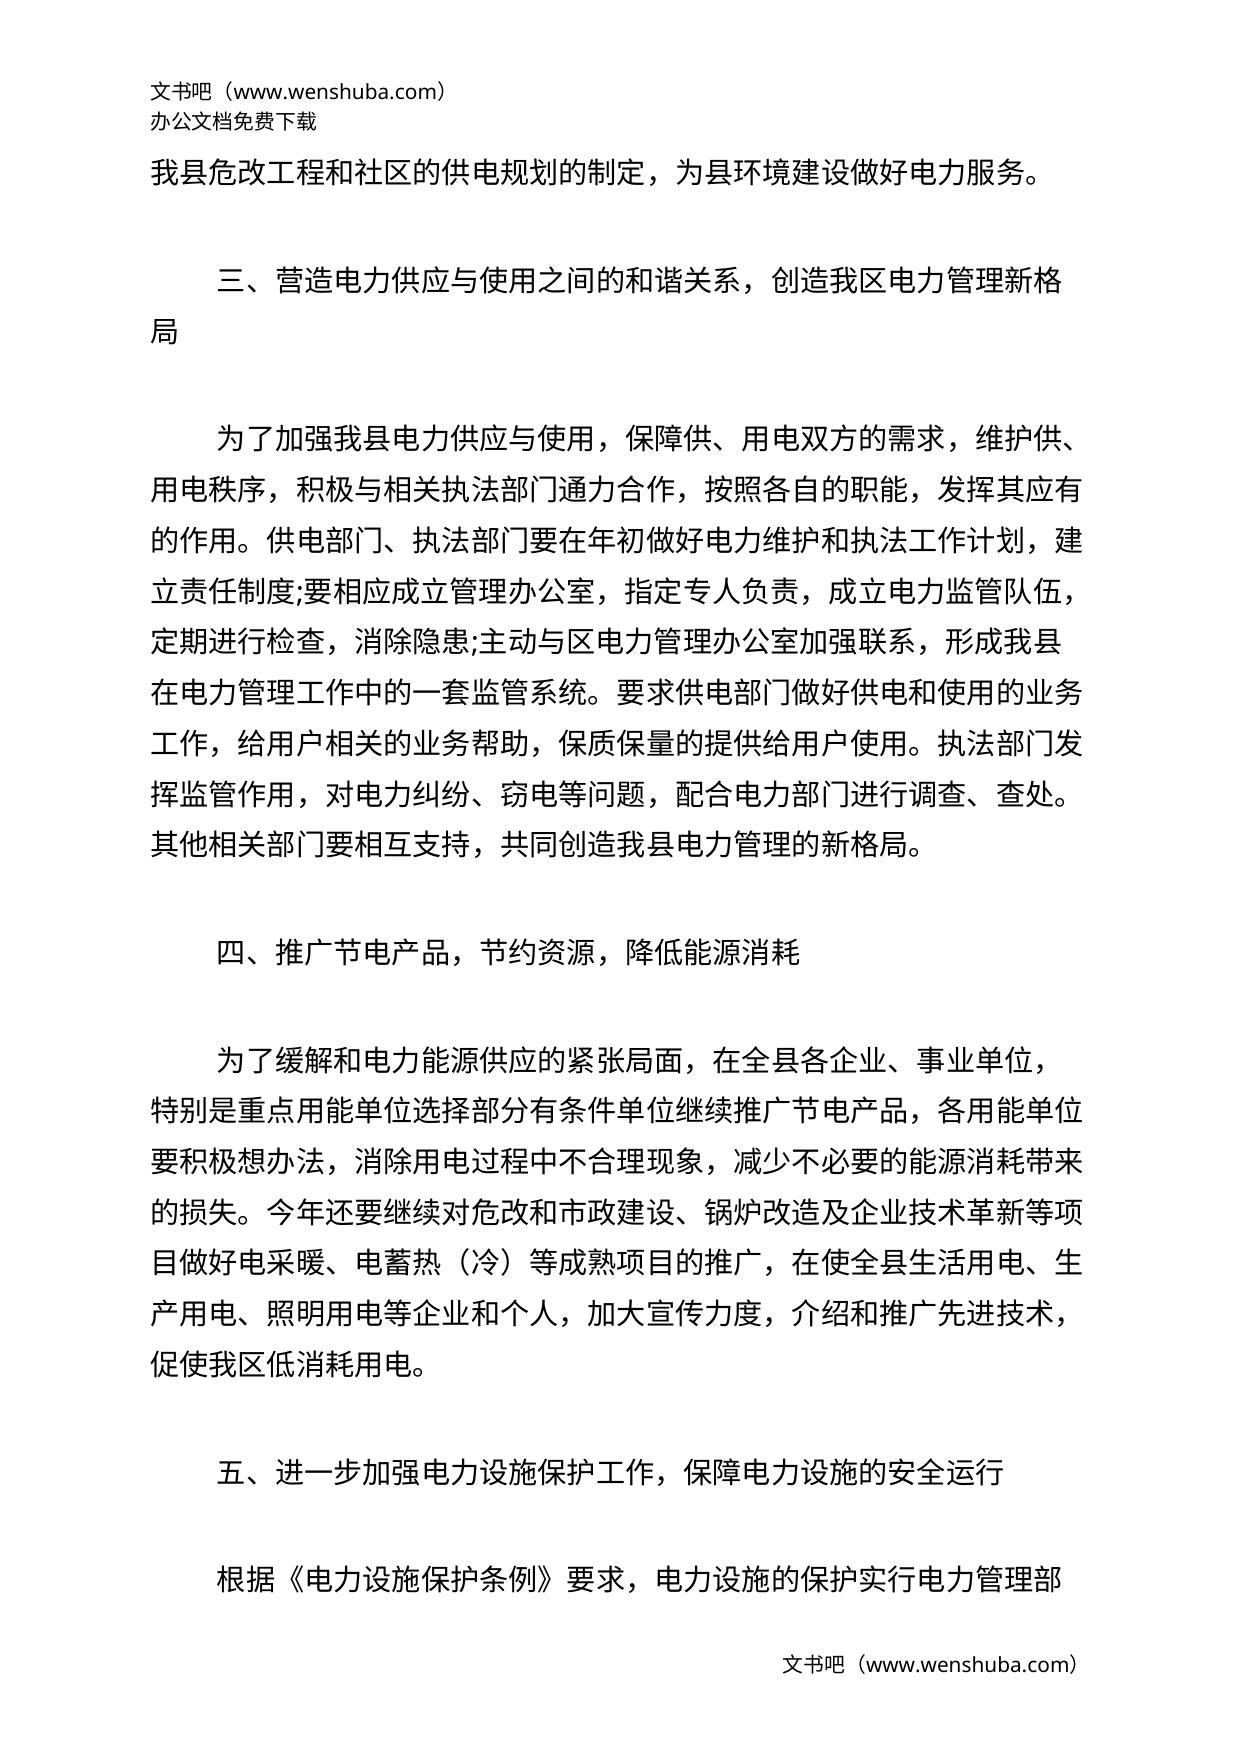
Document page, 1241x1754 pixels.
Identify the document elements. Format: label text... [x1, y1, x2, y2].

text 为了加强我县电力供应与使用，保障供、用电双方的需求，维护供、用电秩序，积极与相关执法部门通力合作，按照各自的职能，发挥其应有的作用。供电部门、执法部门要在年初做好电力维护和执法工作计划，建立责任制度;要相应成立管理办公室，指定专人负责，成立电力监管队伍，定期进行检查，消除隐患;主动与区电力管理办公室加强联系，形成我县在电力管理工作中的一套监管系统。要求供电部门做好供电和使用的业务工作，给用户相关的业务帮助，保质保量的提供给用户使用。执法部门发挥监管作用，对电力纠纷、窃电等问题，配合电力部门进行调查、查处。其他相关部门要相互支持，共同创造我县电力管理的新格局。 [150, 416, 1090, 864]
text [150, 150, 1090, 192]
text 四、推广节电产品，节约资源，降低能源消耗 [150, 929, 1090, 972]
text 为了缓解和电力能源供应的紧张局面，在全县各企业、事业单位，特别是重点用能单位选择部分有条件单位继续推广节电产品，各用能单位要积极想办法，消除用电过程中不合理现象，减少不必要的能源消耗带来的损失。今年还要继续对危改和市政建设、锅炉改造及企业技术革新等项目做好电采暖、电蓄热（冷）等成熟项目的推广，在使全县生活用电、生产用电、照明用电等企业和个人，加大宣传力度，介绍和推广先进技术，促使我区低消耗用电。 [150, 1037, 1090, 1384]
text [150, 1557, 1090, 1599]
text 三、营造电力供应与使用之间的和谐关系，创造我区电力管理新格局 [150, 258, 1090, 351]
text 五、进一步加强电力设施保护工作，保障电力设施的安全运行 [150, 1449, 1090, 1491]
